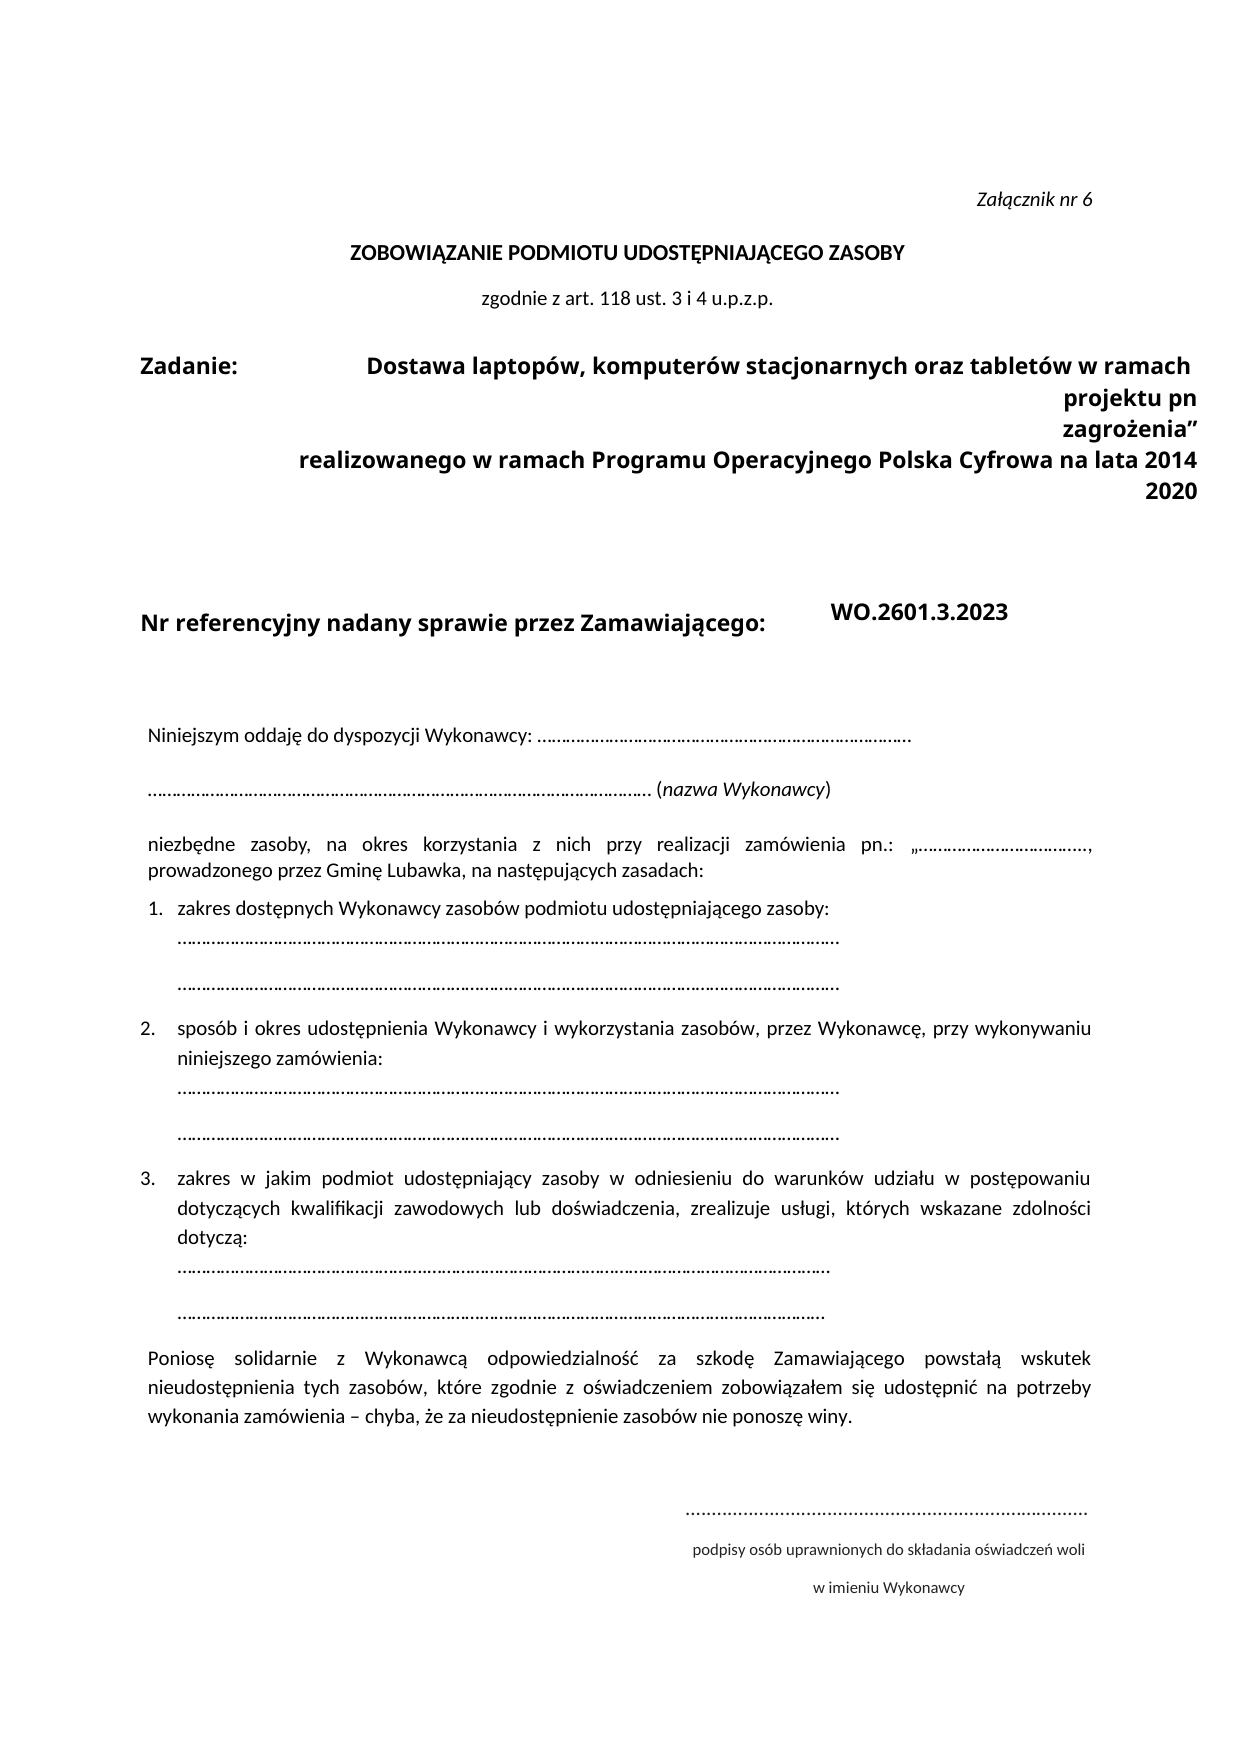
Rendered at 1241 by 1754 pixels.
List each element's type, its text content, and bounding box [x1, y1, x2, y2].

table_cell WO.2601.3.2023 [823, 557, 1181, 657]
text ………………………………………………………………………………………………………………………… [177, 1074, 1093, 1099]
list zakres w jakim podmiot udostępniający zasoby w odniesieniu do warunków udziału w postępowaniu dotyczących kwalifikacji zawodowych lub doświadczenia, zrealizuje usługi, których wskazane zdolności dotyczą: [140, 1166, 1093, 1249]
text niezbędne zasoby, na okres korzystania z nich przy realizacji zamówienia pn.: „…………………………….., prowadzonego przez Gminę Lubawka, na następujących zasadach: [148, 831, 1093, 882]
text Niniejszym oddaję do dyspozycji Wykonawcy: …………………………………………………………………… [148, 722, 1093, 747]
text ………………………………………………………………………………………………………………………… [177, 970, 1093, 995]
text …………………………………………………………………………………………… (nazwa Wykonawcy) [148, 777, 1093, 802]
list zakres dostępnych Wykonawcy zasobów podmiotu udostępniającego zasoby: [148, 895, 1093, 920]
list sposób i okres udostępnienia Wykonawcy i wykorzystania zasobów, przez Wykonawcę, przy wykonywaniu niniejszego zamówienia: [140, 1016, 1093, 1070]
text w imieniu Wykonawcy [685, 1577, 1093, 1598]
table_header Dostawa laptopów, komputerów stacjonarnych oraz tabletów w ramach projektu pn. „Rozwój cyfrowy JST oraz wzmocnienie cyfrowej odporności na zagrożenia” realizowanego w ramach Programu Operacyjnego Polska Cyfrowa na lata 2014-2020. [245, 350, 1181, 557]
text ………………………………………………………………………………………………………………………… [177, 1120, 1093, 1145]
text …………………………………………….………………………………………………………………………… [177, 1253, 1093, 1278]
text ZOBOWIĄZANIE PODMIOTU UDOSTĘPNIAJĄCEGO ZASOBY [148, 238, 1107, 267]
text Poniosę solidarnie z Wykonawcą odpowiedzialność za szkodę Zamawiającego powstałą wskutek nieudostępnienia tych zasobów, które zgodnie z oświadczeniem zobowiązałem się udostępnić na potrzeby wykonania zamówienia – chyba, że za nieudostępnienie zasobów nie ponoszę winy. [148, 1345, 1093, 1428]
table_header Zadanie: [133, 350, 245, 557]
text ................................................................….......... [685, 1495, 1093, 1520]
text ……………………………………………………………………………………………………………………… [177, 1299, 1093, 1324]
text podpisy osób uprawnionych do składania oświadczeń woli [685, 1539, 1093, 1559]
table_cell Nr referencyjny nadany sprawie przez Zamawiającego: [133, 557, 823, 657]
text Załącznik nr 6 [148, 186, 1093, 212]
text ………………………………………………………………………………………………………………………… [177, 924, 1093, 949]
text zgodnie z art. 118 ust. 3 i 4 u.p.z.p. [148, 285, 1107, 311]
